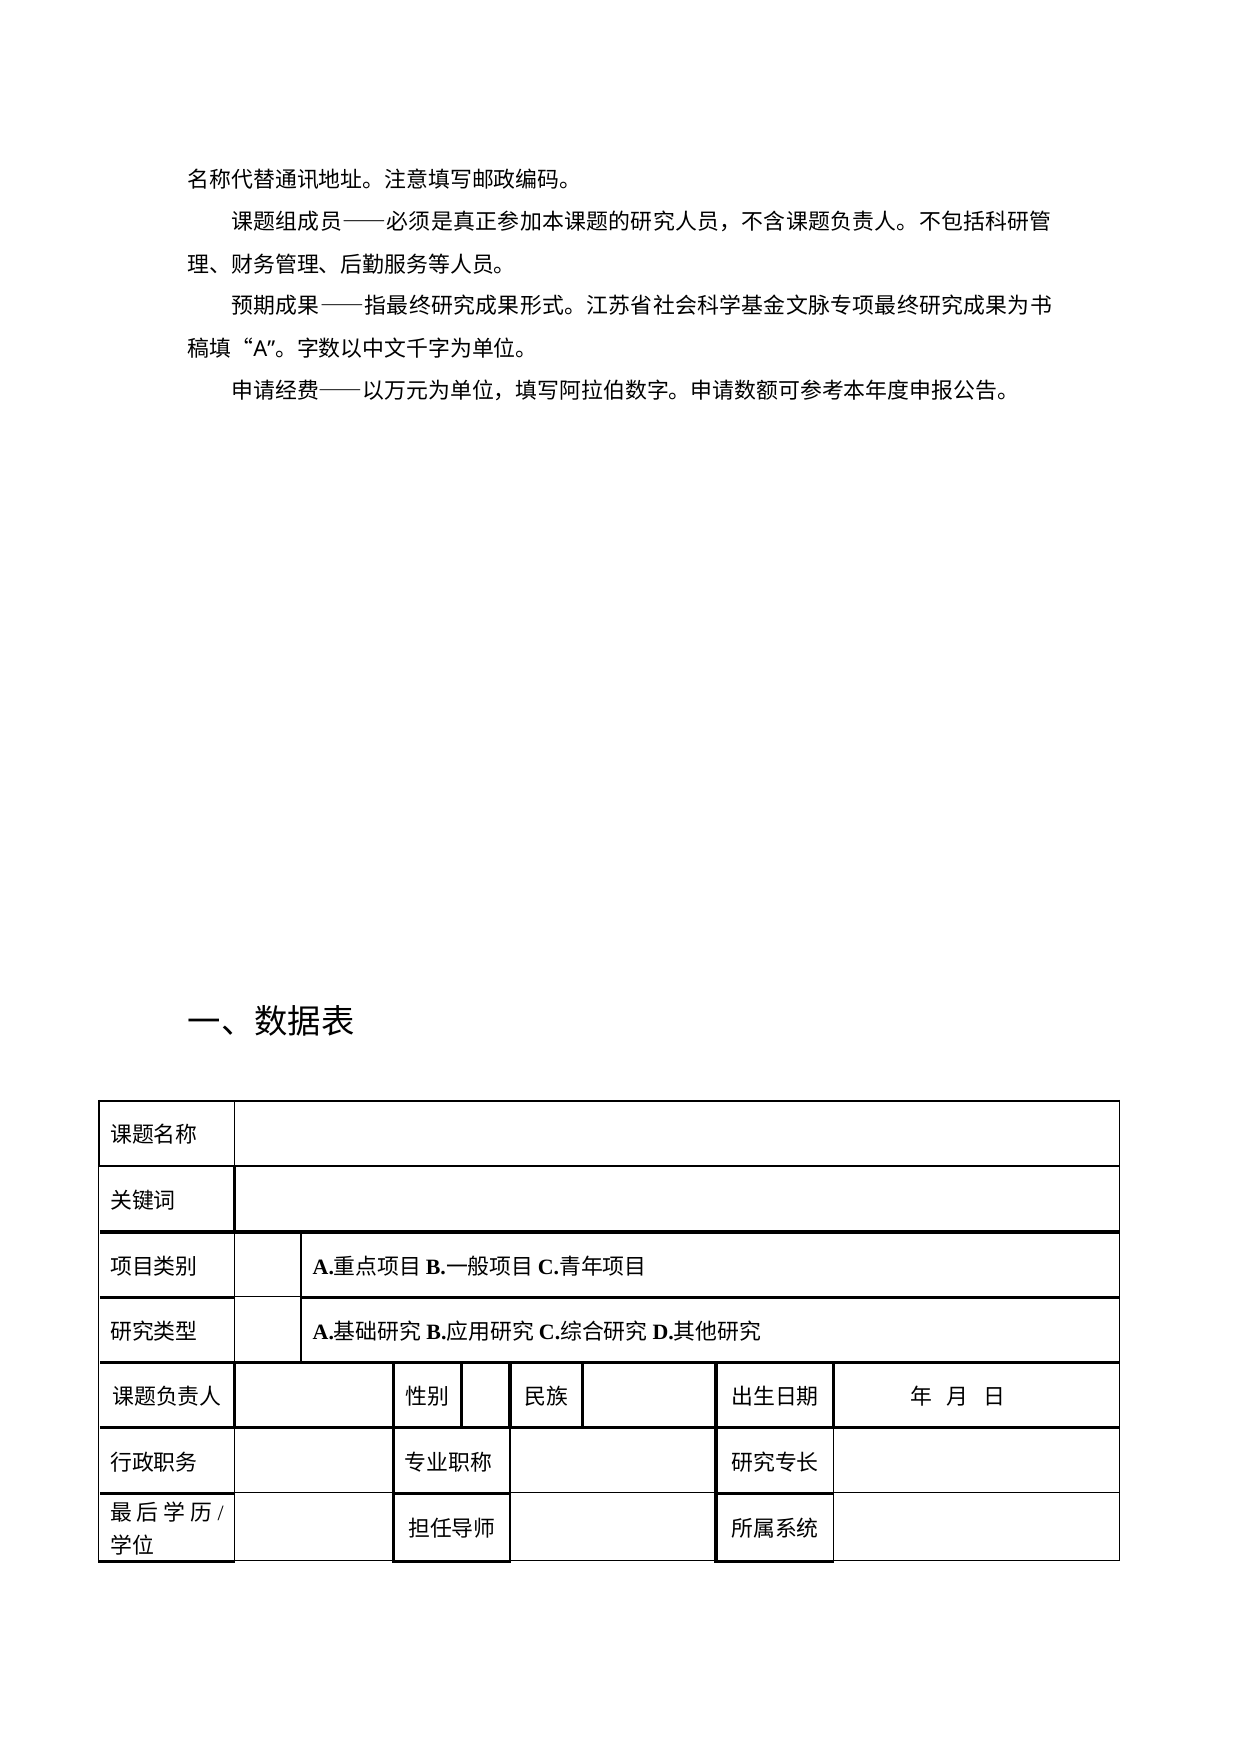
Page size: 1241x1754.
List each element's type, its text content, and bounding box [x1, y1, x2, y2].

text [187, 162, 1053, 194]
table_header [235, 1102, 1119, 1165]
table_cell 年 月 日 [835, 1364, 1119, 1426]
table_cell 民族 [512, 1364, 581, 1426]
table_cell A.重点项目B.一般项目C.青年项目 [302, 1234, 1119, 1296]
table_cell [235, 1234, 300, 1296]
table_cell [235, 1429, 392, 1492]
table_cell 研究类型 [99, 1297, 234, 1361]
table_cell [834, 1493, 1119, 1560]
table_cell 行政职务 [99, 1427, 234, 1492]
table_cell 项目类别 [99, 1231, 234, 1296]
table_cell [236, 1364, 392, 1426]
table_cell 专业职称 [395, 1429, 509, 1492]
table_cell 性别 [395, 1364, 460, 1426]
table_cell 研究专长 [718, 1429, 833, 1492]
table_cell [511, 1493, 714, 1560]
table_cell [463, 1364, 508, 1426]
table_cell 所属系统 [718, 1495, 833, 1560]
table_cell [235, 1493, 392, 1560]
table_cell 关键词 [99, 1167, 233, 1230]
table_cell A.基础研究 B.应用研究 C.综合研究 D.其他研究 [302, 1299, 1119, 1361]
table_header 课题名称 [100, 1102, 234, 1165]
table_cell [834, 1429, 1119, 1492]
text 课题组成员——必须是真正参加本课题的研究人员，不含课题负责人。不包括科研管理、财务管理、后勤服务等人员。 [187, 204, 1053, 279]
text 申请经费——以万元为单位，填写阿拉伯数字。申请数额可参考本年度申报公告。 [187, 372, 1053, 405]
table_cell 课题负责人 [99, 1362, 233, 1426]
table_cell 担任导师 [395, 1495, 509, 1560]
table_cell [236, 1167, 1119, 1230]
table_cell 出生日期 [718, 1364, 832, 1426]
table_cell [235, 1297, 300, 1361]
text 一、数据表 [187, 986, 1053, 1051]
table_cell 最后学历/学位 [99, 1493, 234, 1560]
table_cell [584, 1364, 714, 1426]
text 预期成果——指最终研究成果形式。江苏省社会科学基金文脉专项最终研究成果为书稿填“A”。字数以中文千字为单位。 [187, 288, 1053, 363]
table_cell [511, 1429, 714, 1492]
